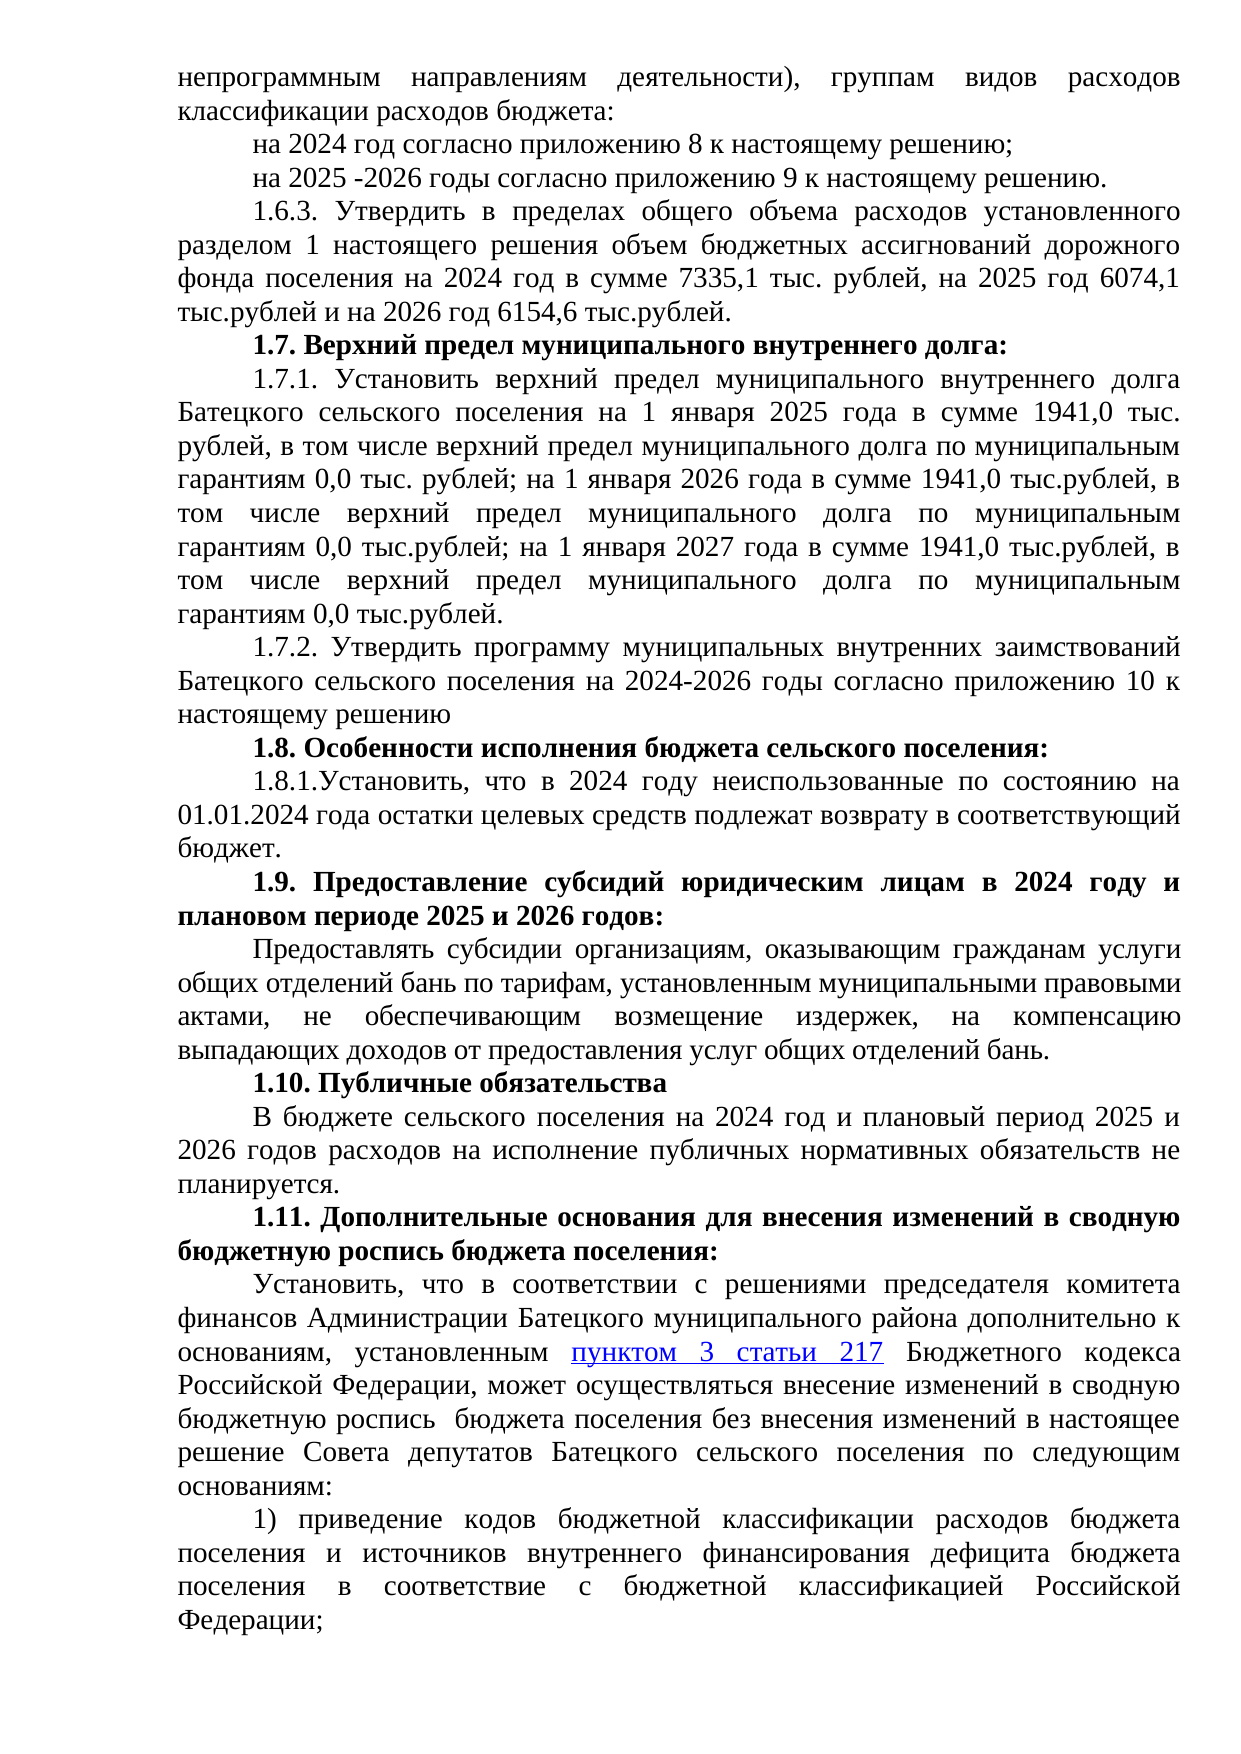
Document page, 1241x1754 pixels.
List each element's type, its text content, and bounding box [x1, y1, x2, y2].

text 1.8. Особенности исполнения бюджета сельского поселения: [177, 730, 1181, 763]
text Предоставлять субсидии организациям, оказывающим гражданам услуги общих отделений бань по тарифам, установленным муниципальными правовыми актами, не обеспечивающим возмещение издержек, на компенсацию выпадающих доходов от предоставления услуг общих отделений бань. [177, 931, 1181, 1065]
text В бюджете сельского поселения на 2024 год и плановый период 2025 и 2026 годов расходов на исполнение публичных нормативных обязательств не планируется. [177, 1099, 1181, 1199]
text 1.9. Предоставление субсидий юридическим лицам в 2024 году и плановом периоде 2025 и 2026 годов: [177, 864, 1181, 931]
text 1.10. Публичные обязательства [177, 1065, 1181, 1099]
text на 2024 год согласно приложению 8 к настоящему решению; [177, 126, 1181, 160]
text 1.7.1. Установить верхний предел муниципального внутреннего долга Батецкого сельского поселения на 1 января 2025 года в сумме 1941,0 тыс. рублей, в том числе верхний предел муниципального долга по муниципальным гарантиям 0,0 тыс. рублей; на 1 января 2026 года в сумме 1941,0 тыс.рублей, в том числе верхний предел муниципального долга по муниципальным гарантиям 0,0 тыс.рублей; на 1 января 2027 года в сумме 1941,0 тыс.рублей, в том числе верхний предел муниципального долга по муниципальным гарантиям 0,0 тыс.рублей. [177, 361, 1181, 629]
text 1.8.1.Установить, что в 2024 году неиспользованные по состоянию на 01.01.2024 года остатки целевых средств подлежат возврату в соответствующий бюджет. [177, 763, 1181, 864]
text на 2025 -2026 годы согласно приложению 9 к настоящему решению. [177, 160, 1181, 193]
text 1.7. Верхний предел муниципального внутреннего долга: [177, 327, 1181, 361]
text Установить, что в соответствии с решениями председателя комитета финансов Администрации Батецкого муниципального района дополнительно к основаниям, установленным пунктом 3 статьи 217 Бюджетного кодекса Российской Федерации, может осуществляться внесение изменений в сводную бюджетную роспись бюджета поселения без внесения изменений в настоящее решение Совета депутатов Батецкого сельского поселения по следующим основаниям: [177, 1267, 1181, 1501]
text 1.11. Дополнительные основания для внесения изменений в сводную бюджетную роспись бюджета поселения: [177, 1199, 1181, 1267]
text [177, 59, 1181, 126]
text 1.6.3. Утвердить в пределах общего объема расходов установленного разделом 1 настоящего решения объем бюджетных ассигнований дорожного фонда поселения на 2024 год в сумме 7335,1 тыс. рублей, на 2025 год 6074,1 тыс.рублей и на 2026 год 6154,6 тыс.рублей. [177, 193, 1181, 327]
text 1.7.2. Утвердить программу муниципальных внутренних заимствований Батецкого сельского поселения на 2024-2026 годы согласно приложению 10 к настоящему решению [177, 629, 1181, 730]
text 1) приведение кодов бюджетной классификации расходов бюджета поселения и источников внутреннего финансирования дефицита бюджета поселения в соответствие с бюджетной классификацией Российской Федерации; [177, 1501, 1181, 1636]
